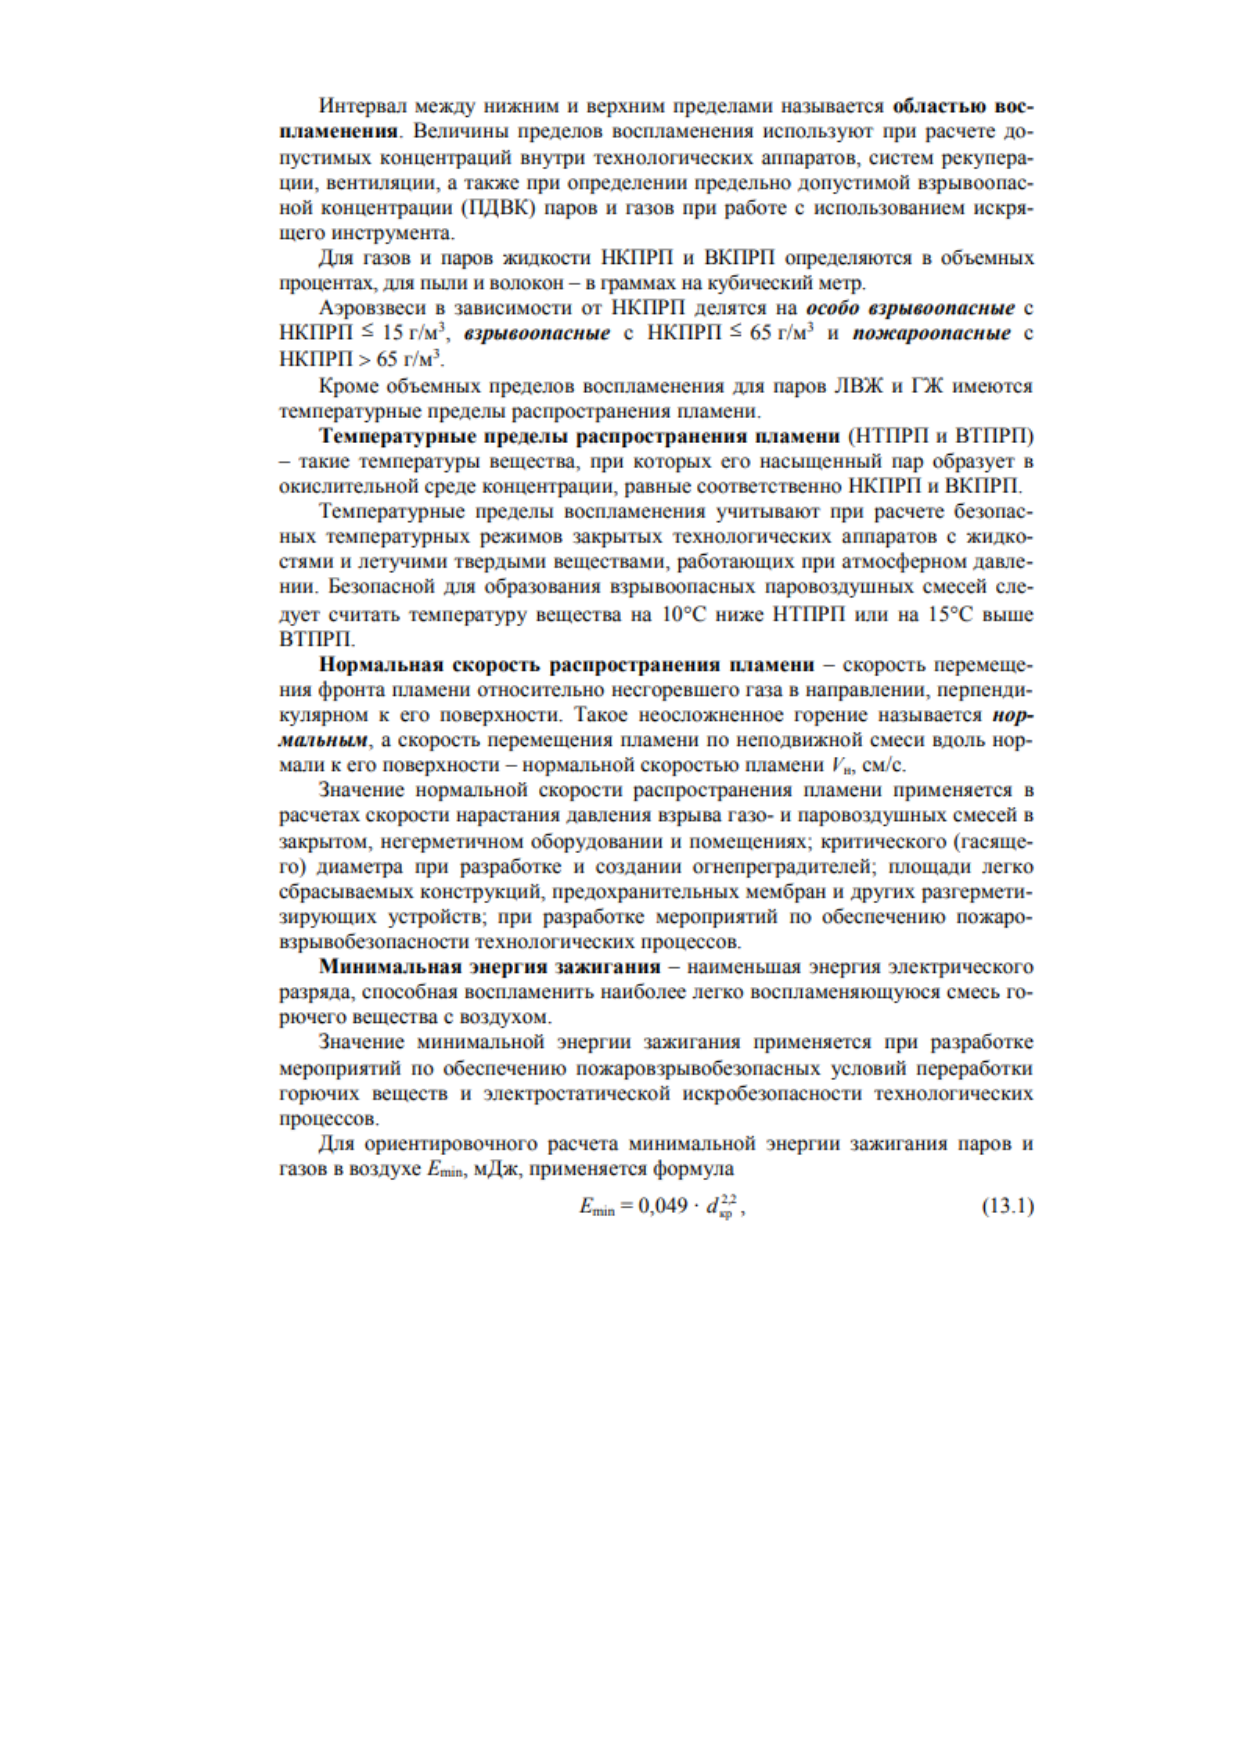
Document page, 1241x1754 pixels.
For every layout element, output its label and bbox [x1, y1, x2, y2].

picture [236, 59, 1067, 1227]
